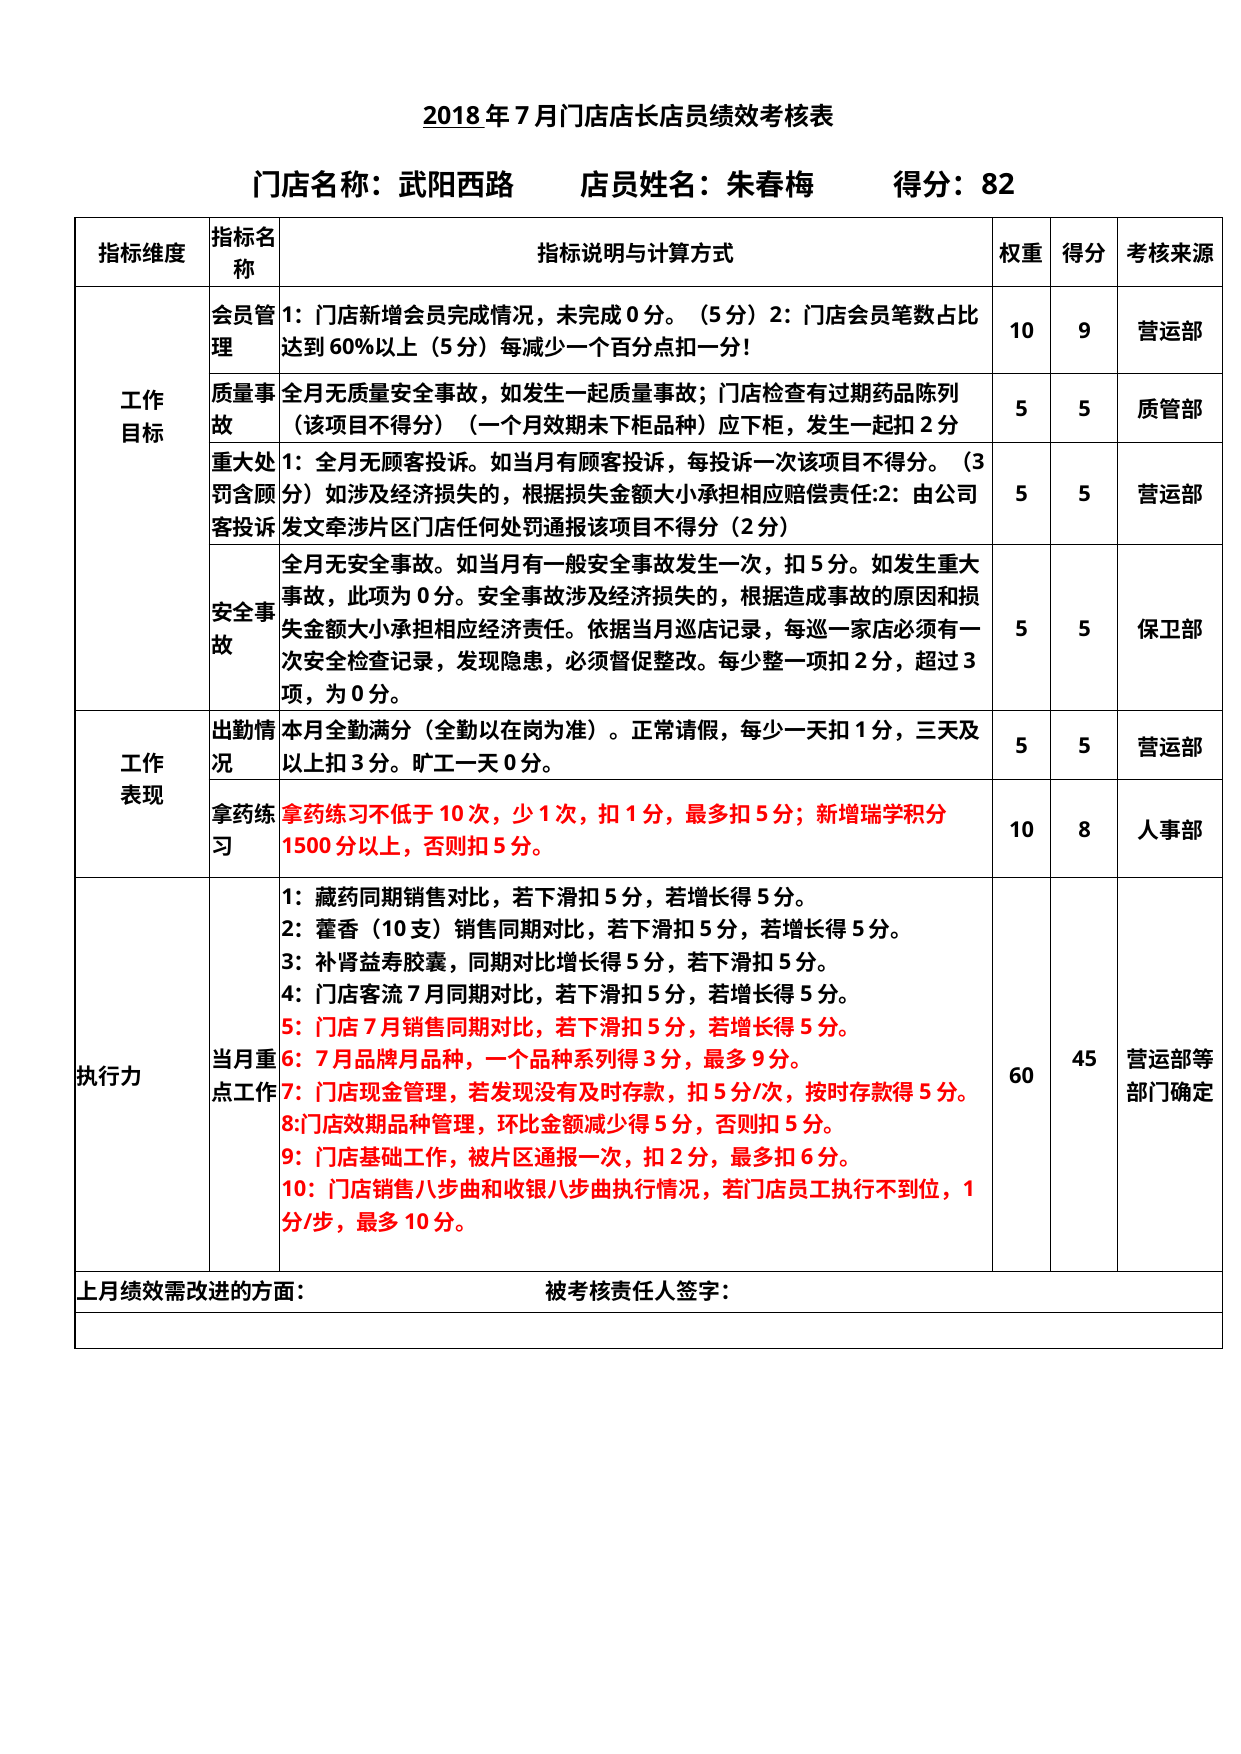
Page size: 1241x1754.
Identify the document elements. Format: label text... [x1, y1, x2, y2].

table_cell 执行力 [76, 878, 209, 1271]
table_cell 10 [993, 287, 1050, 373]
table_cell 质量事故 [210, 374, 279, 442]
table_cell 安全事故 [210, 545, 279, 710]
table_cell 营运部 [1118, 711, 1222, 779]
table_cell [76, 544, 209, 710]
table_cell 当月重点工作 [210, 878, 279, 1271]
table_cell 5 [993, 711, 1050, 779]
table_cell 上月绩效需改进的方面： 被考核责任人签字： [76, 1272, 1222, 1312]
table_cell 营运部等部门确定 [1118, 878, 1222, 1271]
table_cell 全月无质量安全事故，如发生一起质量事故；门店检查有过期药品陈列（该项目不得分）（一个月效期未下柜品种）应下柜，发生一起扣2分 [280, 374, 992, 442]
table_cell 考核来源 [1118, 218, 1222, 286]
table_cell 拿药练习 [210, 780, 279, 877]
table_cell 保卫部 [1118, 545, 1222, 710]
table_cell 工作 表现 [76, 711, 209, 877]
table_cell 权重 [993, 218, 1050, 286]
table_cell 60 [993, 878, 1050, 1271]
table_cell 5 [993, 374, 1050, 442]
table_cell 9 [1051, 287, 1117, 373]
table_cell 全月无安全事故。如当月有一般安全事故发生一次，扣5分。如发生重大事故，此项为0分。安全事故涉及经济损失的，根据造成事故的原因和损失金额大小承担相应经济责任。依据当月巡店记录，每巡一家店必须有一次安全检查记录，发现隐患，必须督促整改。每少整一项扣2分，超过3项，为0分。 [280, 545, 992, 710]
table_cell 5 [993, 545, 1050, 710]
table_cell 营运部 [1118, 443, 1222, 543]
table_cell 门店名称：武阳西路 店员姓名：朱春梅 得分：82 [75, 149, 1182, 217]
table_cell 本月全勤满分（全勤以在岗为准）。正常请假，每少一天扣1分，三天及以上扣3分。旷工一天0分。 [280, 711, 992, 779]
table_cell 得分 [1051, 218, 1117, 286]
table_cell 8 [1051, 780, 1117, 877]
table_header 2018年7月门店店长店员绩效考核表 [75, 81, 1182, 149]
table_cell 会员管理 [210, 287, 279, 373]
table_cell 工作 目标 [76, 287, 209, 543]
table_cell 45 [1051, 878, 1117, 1271]
table_cell [76, 1313, 1222, 1348]
table_cell 5 [993, 443, 1050, 543]
table_cell 1：全月无顾客投诉。如当月有顾客投诉，每投诉一次该项目不得分。（3分）如涉及经济损失的，根据损失金额大小承担相应赔偿责任:2：由公司发文牵涉片区门店任何处罚通报该项目不得分（2分） [280, 443, 992, 543]
table_cell 5 [1051, 711, 1117, 779]
table_cell 5 [1051, 545, 1117, 710]
table_cell 指标说明与计算方式 [280, 218, 992, 286]
table_cell 指标维度 [76, 218, 209, 286]
table_cell 5 [1051, 374, 1117, 442]
table_cell 出勤情况 [210, 711, 279, 779]
table_cell 1：藏药同期销售对比，若下滑扣5分，若增长得5分。 2：藿香（10支）销售同期对比，若下滑扣5分，若增长得5分。 3：补肾益寿胶囊，同期对比增长得5分，若下滑扣5分。 4：门店客流7月同期对比，若下滑扣5分，若增长得5分。 5：门店7月销售同期对比，若下滑扣5分，若增长得5分。 6：7月品牌月品种，一个品种系列得3分，最多9分。 7：门店现金管理，若发现没有及时存款，扣5分/次，按时存款得5分。 8:门店效期品种管理，环比金额减少得5分，否则扣5分。 9：门店基础工作，被片区通报一次，扣2分，最多扣6分。 10：门店销售八步曲和收银八步曲执行情况，若门店员工执行不到位，1分/步，最多10分。 [280, 878, 992, 1271]
table_cell 人事部 [1118, 780, 1222, 877]
table_cell 质管部 [1118, 374, 1222, 442]
table_cell 5 [1051, 443, 1117, 543]
table_cell 10 [993, 780, 1050, 877]
table_cell 营运部 [1118, 287, 1222, 373]
table_cell 拿药练习不低于10次，少1次，扣1分，最多扣5分；新增瑞学积分1500分以上，否则扣5分。 [280, 780, 992, 877]
table_cell 1：门店新增会员完成情况，未完成0分。（5分）2：门店会员笔数占比达到60%以上（5分）每减少一个百分点扣一分！ [280, 287, 992, 373]
table_cell 重大处罚含顾客投诉 [210, 443, 279, 543]
table_cell 指标名称 [210, 218, 279, 286]
